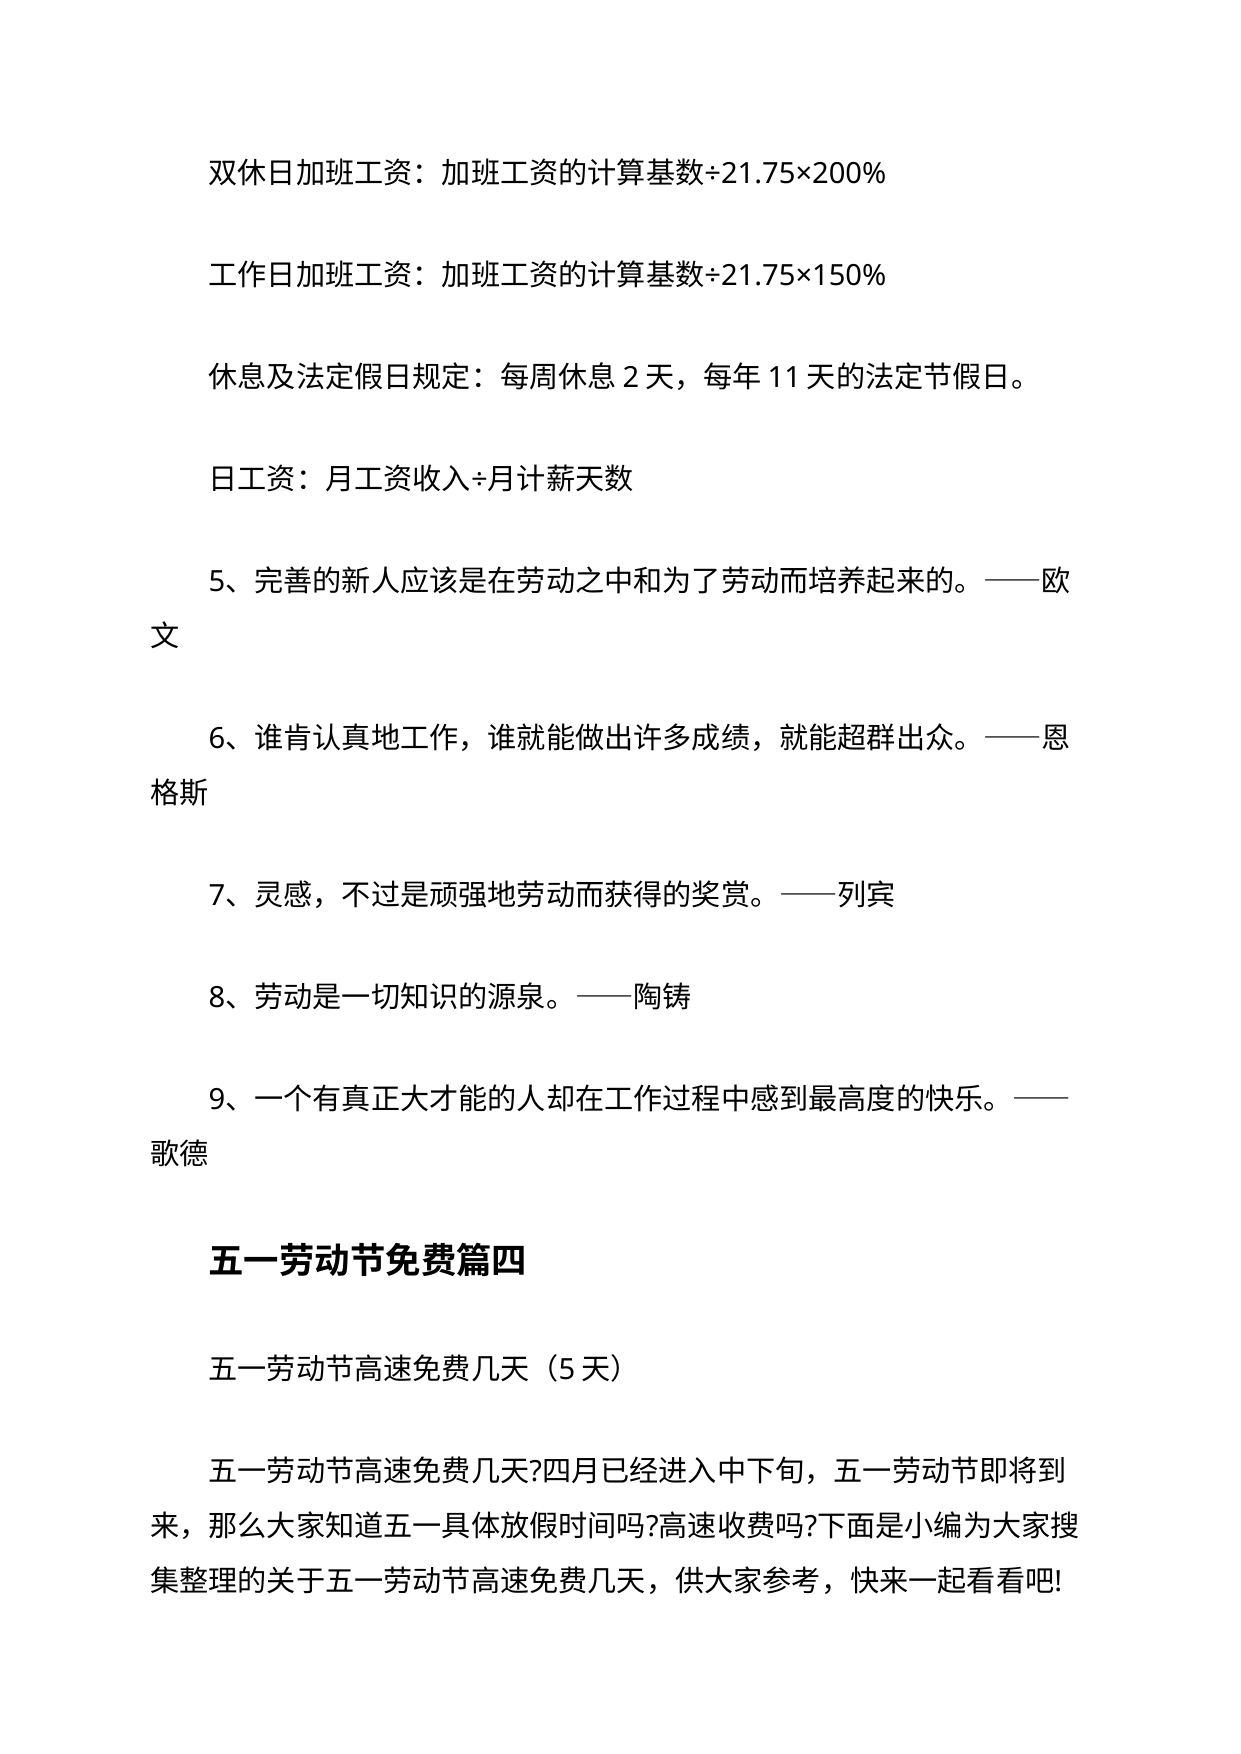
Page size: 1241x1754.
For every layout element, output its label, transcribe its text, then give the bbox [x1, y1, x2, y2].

text 9、一个有真正大才能的人却在工作过程中感到最高度的快乐。——歌德 [150, 1075, 1090, 1173]
text 五一劳动节高速免费几天?四月已经进入中下旬，五一劳动节即将到来，那么大家知道五一具体放假时间吗?高速收费吗?下面是小编为大家搜集整理的关于五一劳动节高速免费几天，供大家参考，快来一起看看吧! [150, 1448, 1090, 1600]
text 五一劳动节免费篇四 [150, 1232, 1090, 1283]
text 6、谁肯认真地工作，谁就能做出许多成绩，就能超群出众。——恩格斯 [150, 715, 1090, 812]
text 日工资：月工资收入÷月计薪天数 [150, 456, 1090, 498]
text 工作日加班工资：加班工资的计算基数÷21.75×150% [150, 252, 1090, 294]
text 5、完善的新人应该是在劳动之中和为了劳动而培养起来的。——欧文 [150, 558, 1090, 655]
text 休息及法定假日规定：每周休息2天，每年11天的法定节假日。 [150, 354, 1090, 396]
text 双休日加班工资：加班工资的计算基数÷21.75×200% [150, 150, 1090, 192]
text 7、灵感，不过是顽强地劳动而获得的奖赏。——列宾 [150, 871, 1090, 914]
text 五一劳动节高速免费几天（5天） [150, 1346, 1090, 1388]
text 8、劳动是一切知识的源泉。——陶铸 [150, 973, 1090, 1016]
